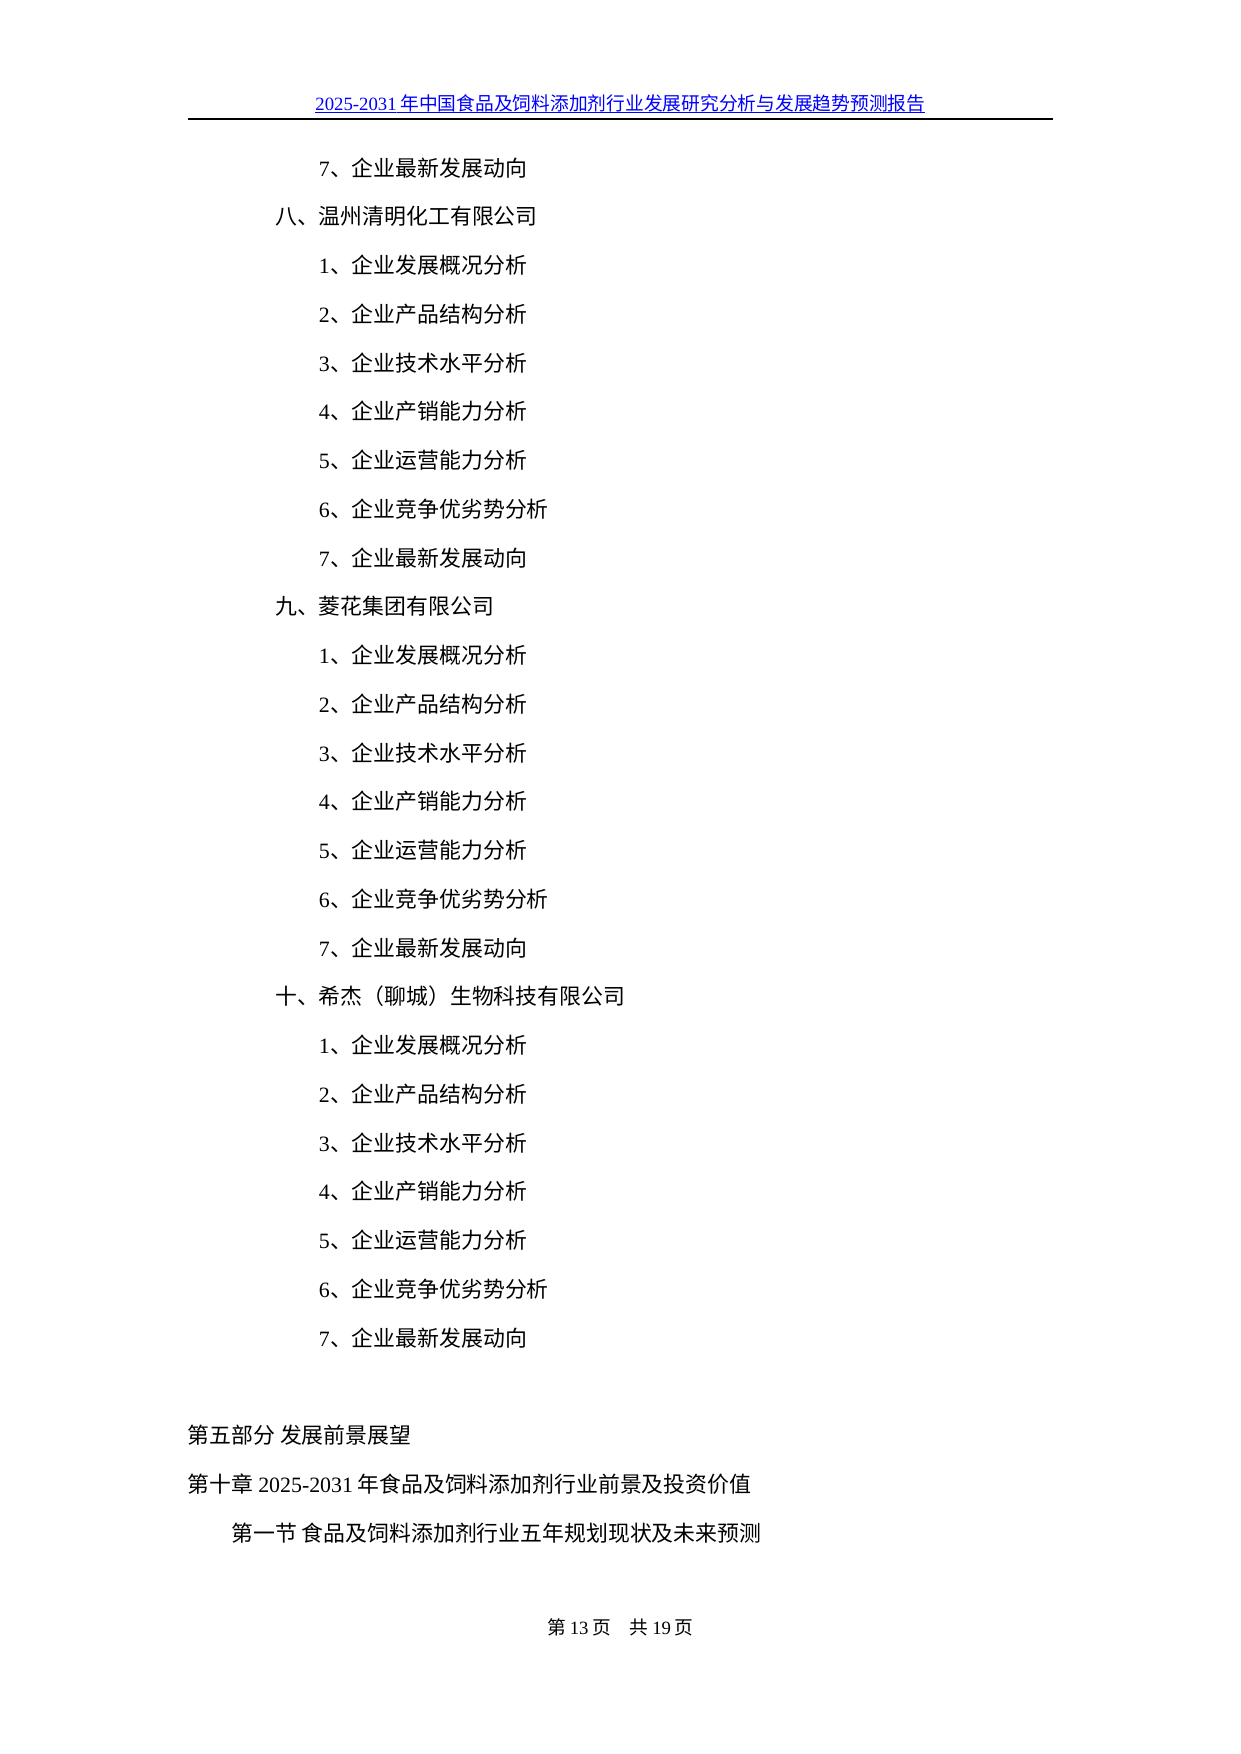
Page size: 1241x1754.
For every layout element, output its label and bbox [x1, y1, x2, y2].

text [187, 150, 1053, 1548]
